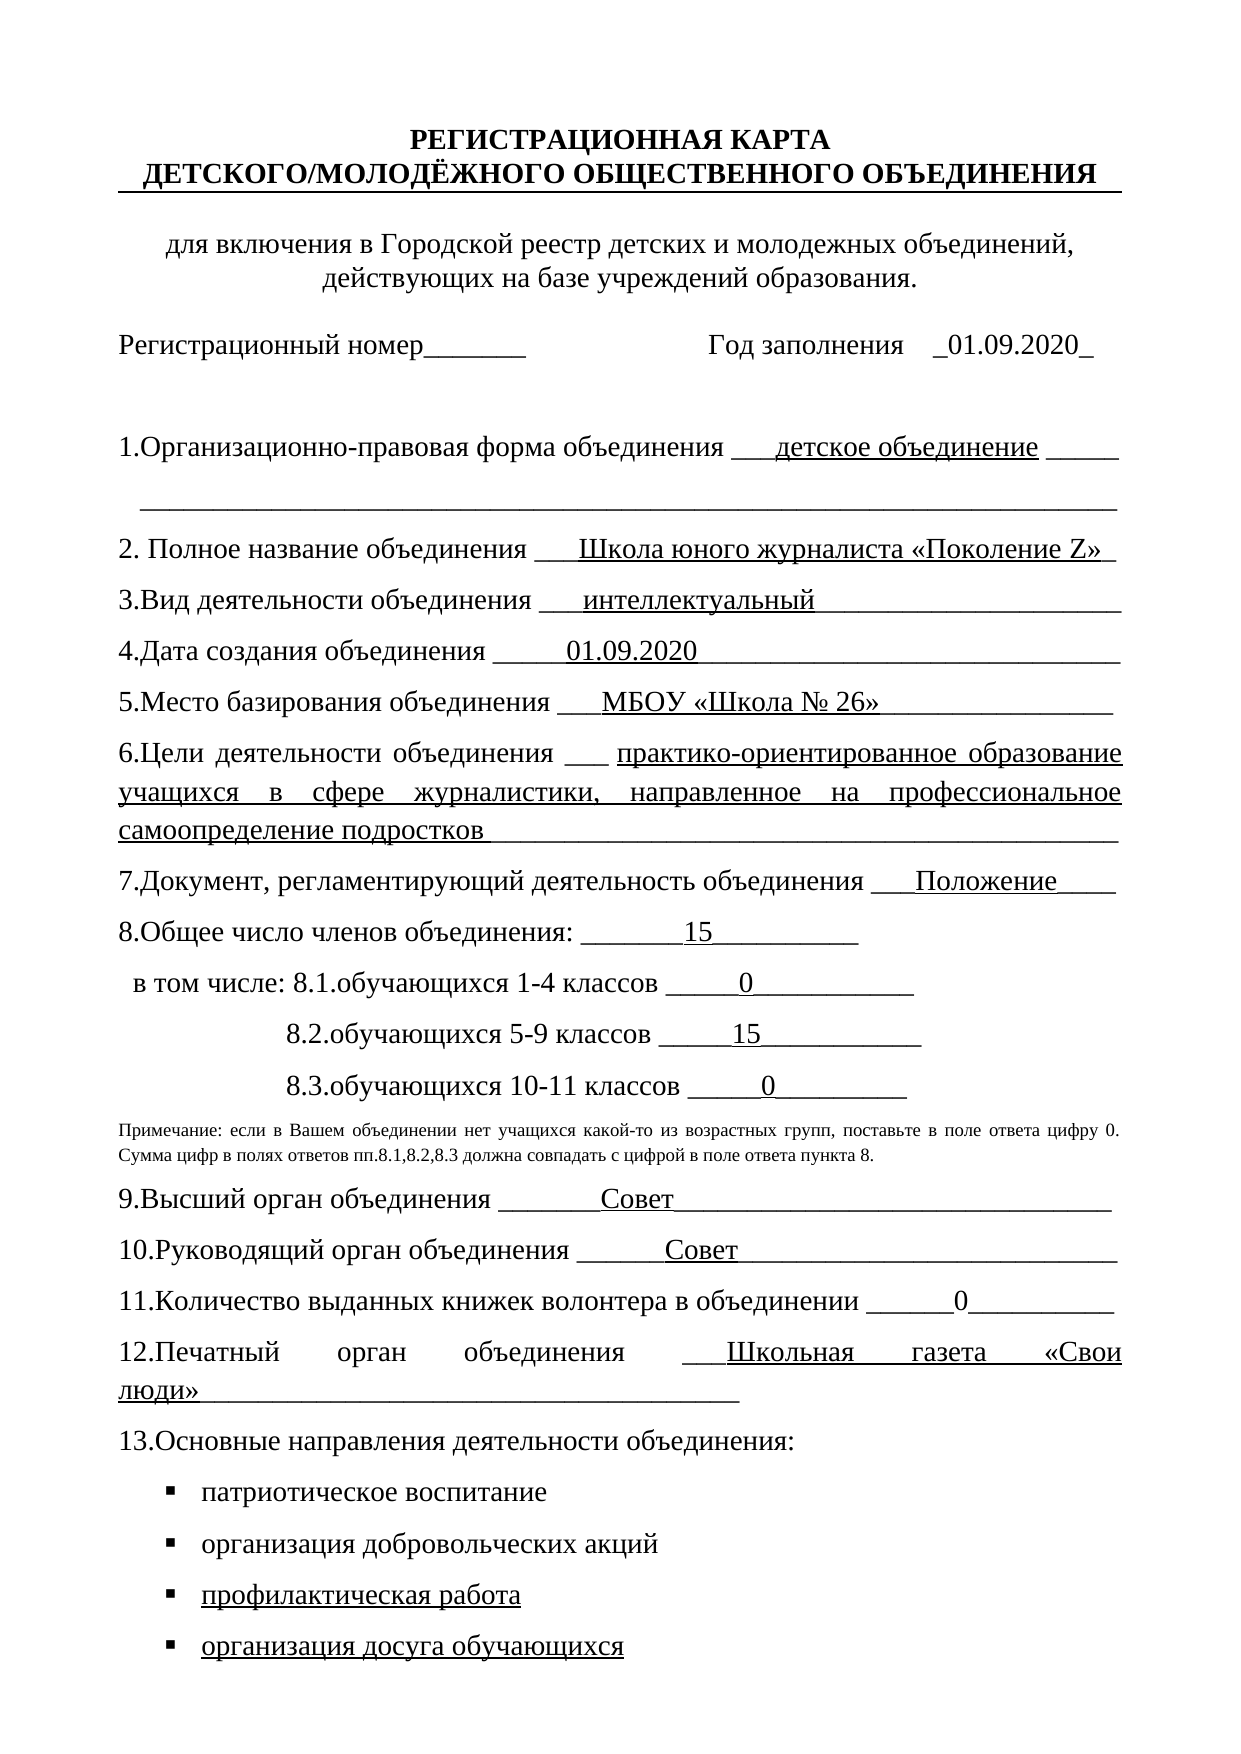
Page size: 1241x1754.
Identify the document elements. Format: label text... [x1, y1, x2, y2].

text РЕГИСТРАЦИОННАЯ КАРТА [118, 122, 1122, 156]
list организация добровольческих акций [163, 1526, 1122, 1559]
text для включения в Городской реестр детских и молодежных объединений, действующих на базе учреждений образования. [118, 226, 1122, 293]
text 2. Полное название объединения ___Школа юного журналиста «Поколение Z»_ [118, 531, 1122, 565]
text 8.3.обучающихся 10-11 классов _____0_________ [118, 1068, 1122, 1101]
text 7.Документ, регламентирующий деятельность объединения ___Положение____ [118, 863, 1122, 897]
text Регистрационный номер_______ Год заполнения _01.09.2020_ [118, 327, 1122, 361]
text 11.Количество выданных книжек волонтера в объединении ______0__________ [118, 1283, 1122, 1316]
text 6.Цели деятельности объединения ___ практико-ориентированное образование учащихся в сфере журналистики, направленное на профессиональное самоопределение подростков ___________________________________________ [118, 807, 1122, 846]
text ДЕТСКОГО/МОЛОДЁЖНОГО ОБЩЕСТВЕННОГО ОБЪЕДИНЕНИЯ [118, 156, 1122, 191]
text 9.Высший орган объединения _______Совет______________________________ [118, 1181, 1122, 1214]
text 4.Дата создания объединения _____01.09.2020_____________________________ [118, 633, 1122, 667]
list профилактическая работа [163, 1577, 1122, 1611]
text Примечание: если в Вашем объединении нет учащихся какой-то из возрастных групп, поставьте в поле ответа цифру 0. Сумма цифр в полях ответов пп.8.1,8.2,8.3 должна совпадать с цифрой в поле ответа пункта 8. [118, 1119, 1122, 1165]
text 3.Вид деятельности объединения ___интеллектуальный_____________________ [118, 582, 1122, 616]
text ___________________________________________________________________ [118, 480, 1122, 514]
list организация досуга обучающихся [163, 1628, 1122, 1662]
text 8.Общее число членов объединения: _______15__________ [118, 914, 1122, 948]
text 1.Организационно-правовая форма объединения ___детское объединение _____ [118, 429, 1122, 463]
text 12.Печатный орган объединения ___Школьная газета «Свои люди»_____________________________________ [118, 1334, 1122, 1406]
text 5.Место базирования объединения ___МБОУ «Школа № 26»________________ [118, 684, 1122, 718]
text в том числе: 8.1.обучающихся 1-4 классов _____0___________ [118, 966, 1122, 999]
text 10.Руководящий орган объединения ______Совет__________________________ [118, 1232, 1122, 1265]
text 6.Цели деятельности объединения ___ практико-ориентированное образование учащихся в сфере журналистики, направленное на профессиональное самоопределение подростков ___________________________________________ [118, 735, 1122, 774]
text 13.Основные направления деятельности объединения: [118, 1423, 1122, 1457]
text 8.2.обучающихся 5-9 классов _____15___________ [118, 1017, 1122, 1050]
list патриотическое воспитание [163, 1474, 1122, 1508]
